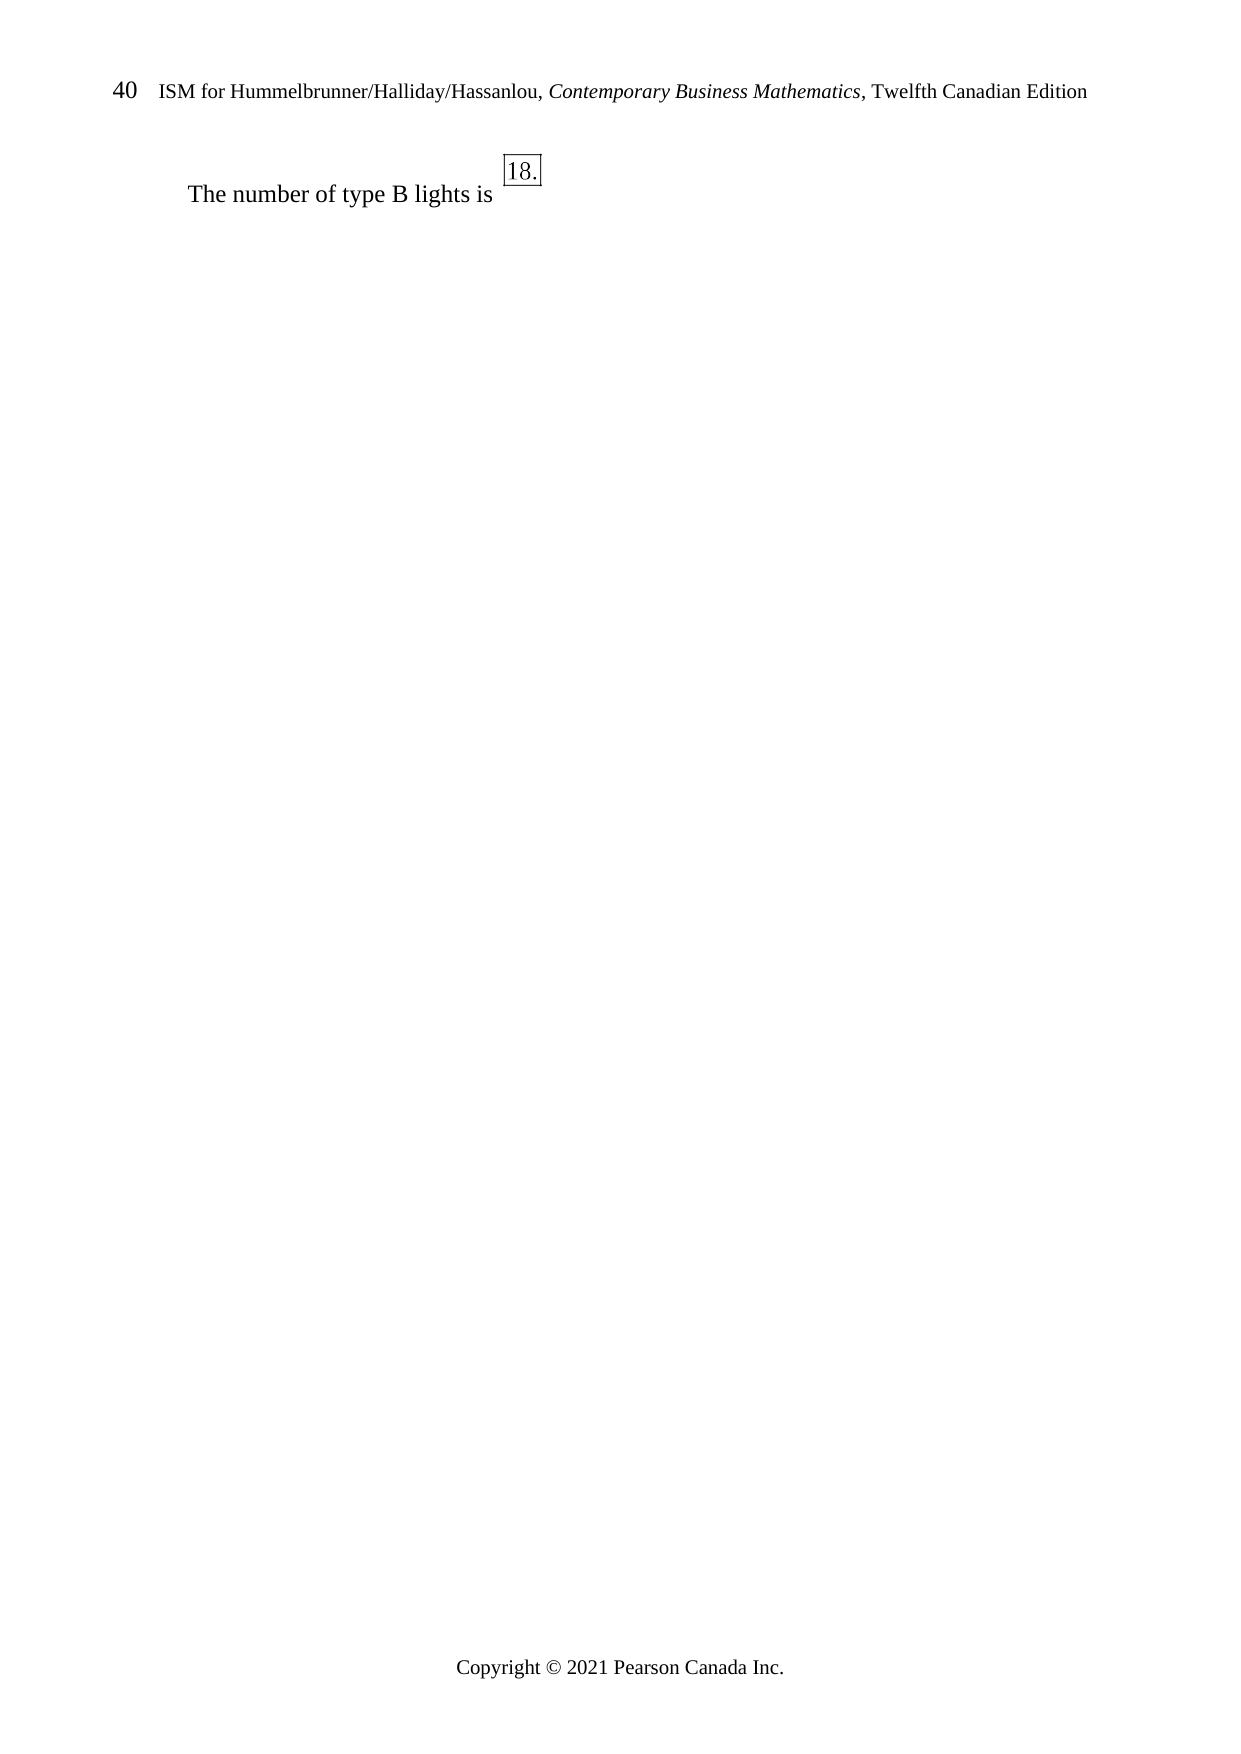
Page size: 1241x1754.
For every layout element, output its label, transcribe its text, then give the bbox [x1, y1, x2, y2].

text The number of type B lights is [187, 150, 1128, 207]
